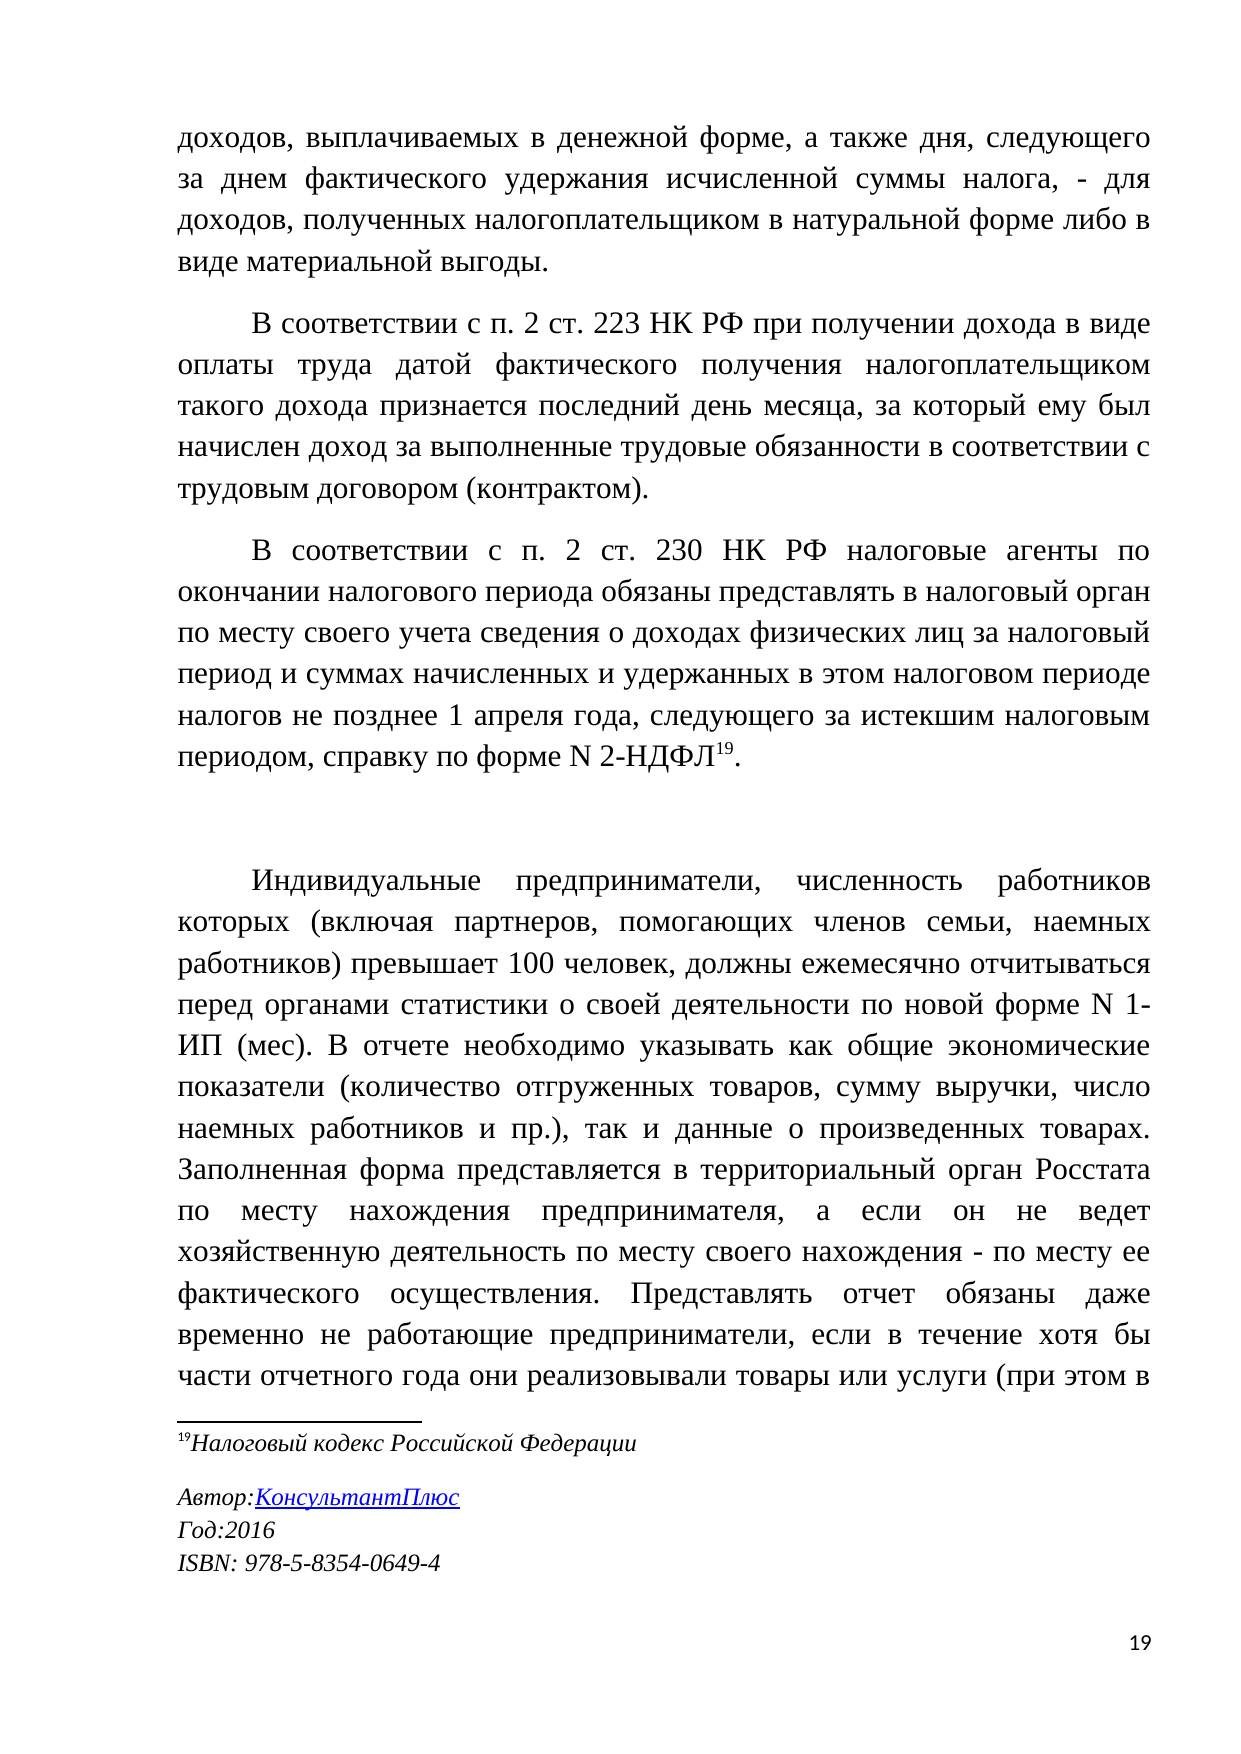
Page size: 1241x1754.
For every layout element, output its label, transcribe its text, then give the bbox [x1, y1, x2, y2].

text В соответствии с п. 2 ст. 230 НК РФ налоговые агенты по окончании налогового периода обязаны представлять в налоговый орган по месту своего учета сведения о доходах физических лиц за налоговый период и суммах начисленных и удержанных в этом налоговом периоде налогов не позднее 1 апреля года, следующего за истекшим налоговым периодом, справку по форме N 2-НДФЛ. [177, 531, 1152, 773]
text В соответствии с п. 2 ст. 223 НК РФ при получении дохода в виде оплаты труда датой фактического получения налогоплательщиком такого дохода признается последний день месяца, за который ему был начислен доход за выполненные трудовые обязанности в соответствии с трудовым договором (контрактом). [177, 304, 1152, 505]
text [177, 861, 1152, 1392]
text В иных случаях налоговые агенты перечисляют суммы исчисленного и удержанного налога не позднее дня, следующего за днем фактического получения налогоплательщиком дохода, - для доходов, выплачиваемых в денежной форме, а также дня, следующего за днем фактического удержания исчисленной суммы налога, - для доходов, полученных налогоплательщиком в натуральной форме либо в виде материальной выгоды. [177, 118, 1152, 278]
